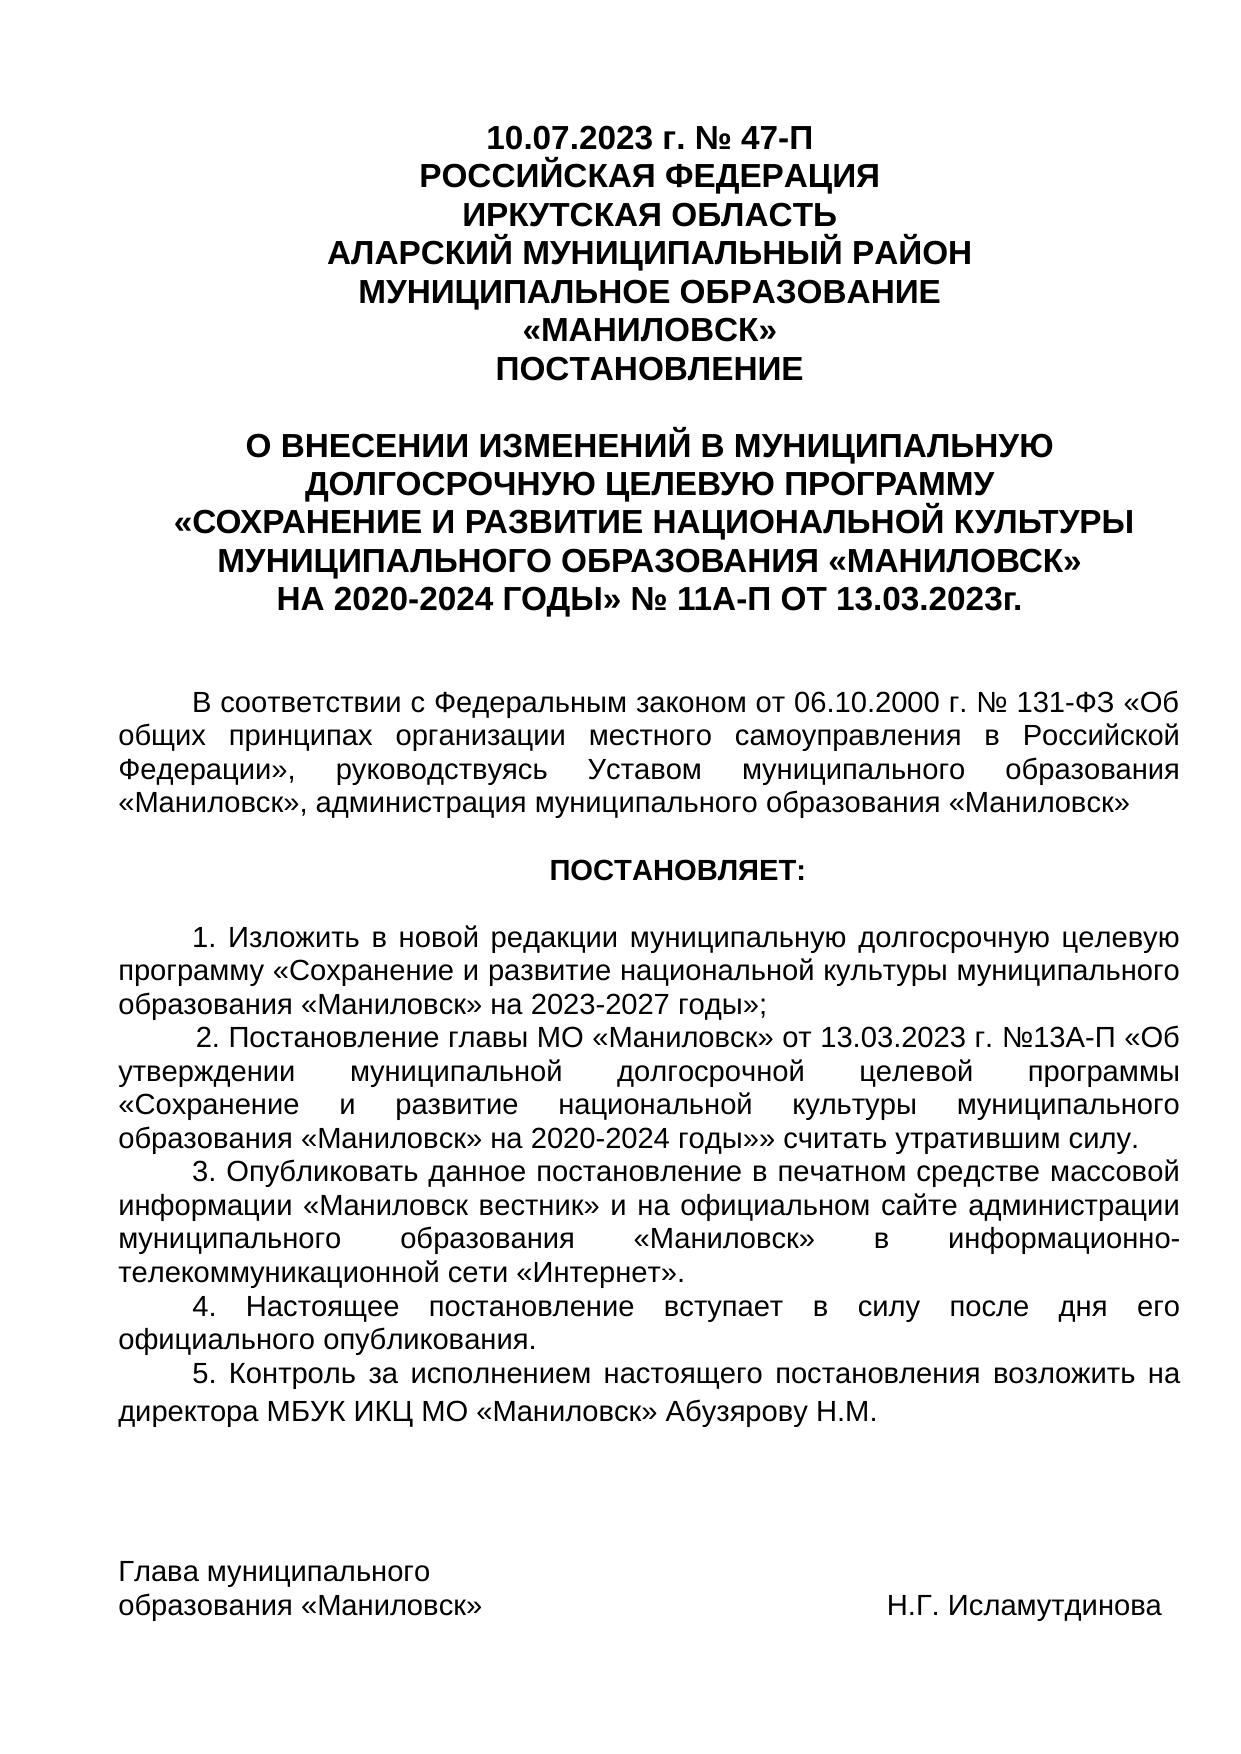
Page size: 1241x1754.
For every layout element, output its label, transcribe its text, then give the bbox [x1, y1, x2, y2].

text 3. Опубликовать данное постановление в печатном средстве массовой информации «Маниловск вестник» и на официальном сайте администрации муниципального образования «Маниловск» в информационно-телекоммуникационной сети «Интернет». [118, 1154, 1181, 1289]
text 1. Изложить в новой редакции муниципальную долгосрочную целевую программу «Сохранение и развитие национальной культуры муниципального образования «Маниловск» на 2023-2027 годы»; [118, 920, 1181, 1020]
text 2. Постановление главы МО «Маниловск» от 13.03.2023 г. №13А-П «Об утверждении муниципальной долгосрочной целевой программы «Сохранение и развитие национальной культуры муниципального образования «Маниловск» на 2020-2024 годы»» считать утратившим силу. [118, 1020, 1181, 1154]
text «СОХРАНЕНИЕ И РАЗВИТИЕ НАЦИОНАЛЬНОЙ КУЛЬТУРЫ МУНИЦИПАЛЬНОГО ОБРАЗОВАНИЯ «МАНИЛОВСК» [118, 502, 1181, 579]
text МУНИЦИПАЛЬНОЕ ОБРАЗОВАНИЕ [118, 272, 1181, 310]
text О ВНЕСЕНИИ ИЗМЕНЕНИЙ В МУНИЦИПАЛЬНУЮ ДОЛГОСРОЧНУЮ ЦЕЛЕВУЮ ПРОГРАММУ [118, 426, 1181, 502]
text АЛАРСКИЙ МУНИЦИПАЛЬНЫЙ РАЙОН [118, 233, 1181, 272]
text Глава муниципального [118, 1554, 1181, 1588]
text ИРКУТСКАЯ ОБЛАСТЬ [118, 195, 1181, 233]
text В соответствии с Федеральным законом от 06.10.2000 г. № 131-ФЗ «Об общих принципах организации местного самоуправления в Российской Федерации», руководствуясь Уставом муниципального образования «Маниловск», администрация муниципального образования «Маниловск» [118, 685, 1181, 819]
text ПОСТАНОВЛЯЕТ: [118, 853, 1181, 886]
text НА 2020-2024 ГОДЫ» № 11А-П ОТ 13.03.2023г. [118, 579, 1181, 618]
text РОССИЙСКАЯ ФЕДЕРАЦИЯ [118, 157, 1181, 195]
text образования «Маниловск» Н.Г. Исламутдинова [118, 1588, 1181, 1621]
text 4. Настоящее постановление вступает в силу после дня его официального опубликования. [118, 1289, 1181, 1356]
text 5. Контроль за исполнением настоящего постановления возложить на директора МБУК ИКЦ МО «Маниловск» Абузярову Н.М. [118, 1356, 1181, 1428]
text «МАНИЛОВСК» [118, 310, 1181, 349]
text ПОСТАНОВЛЕНИЕ [118, 349, 1181, 387]
text 10.07.2023 г. № 47-П [118, 118, 1181, 157]
